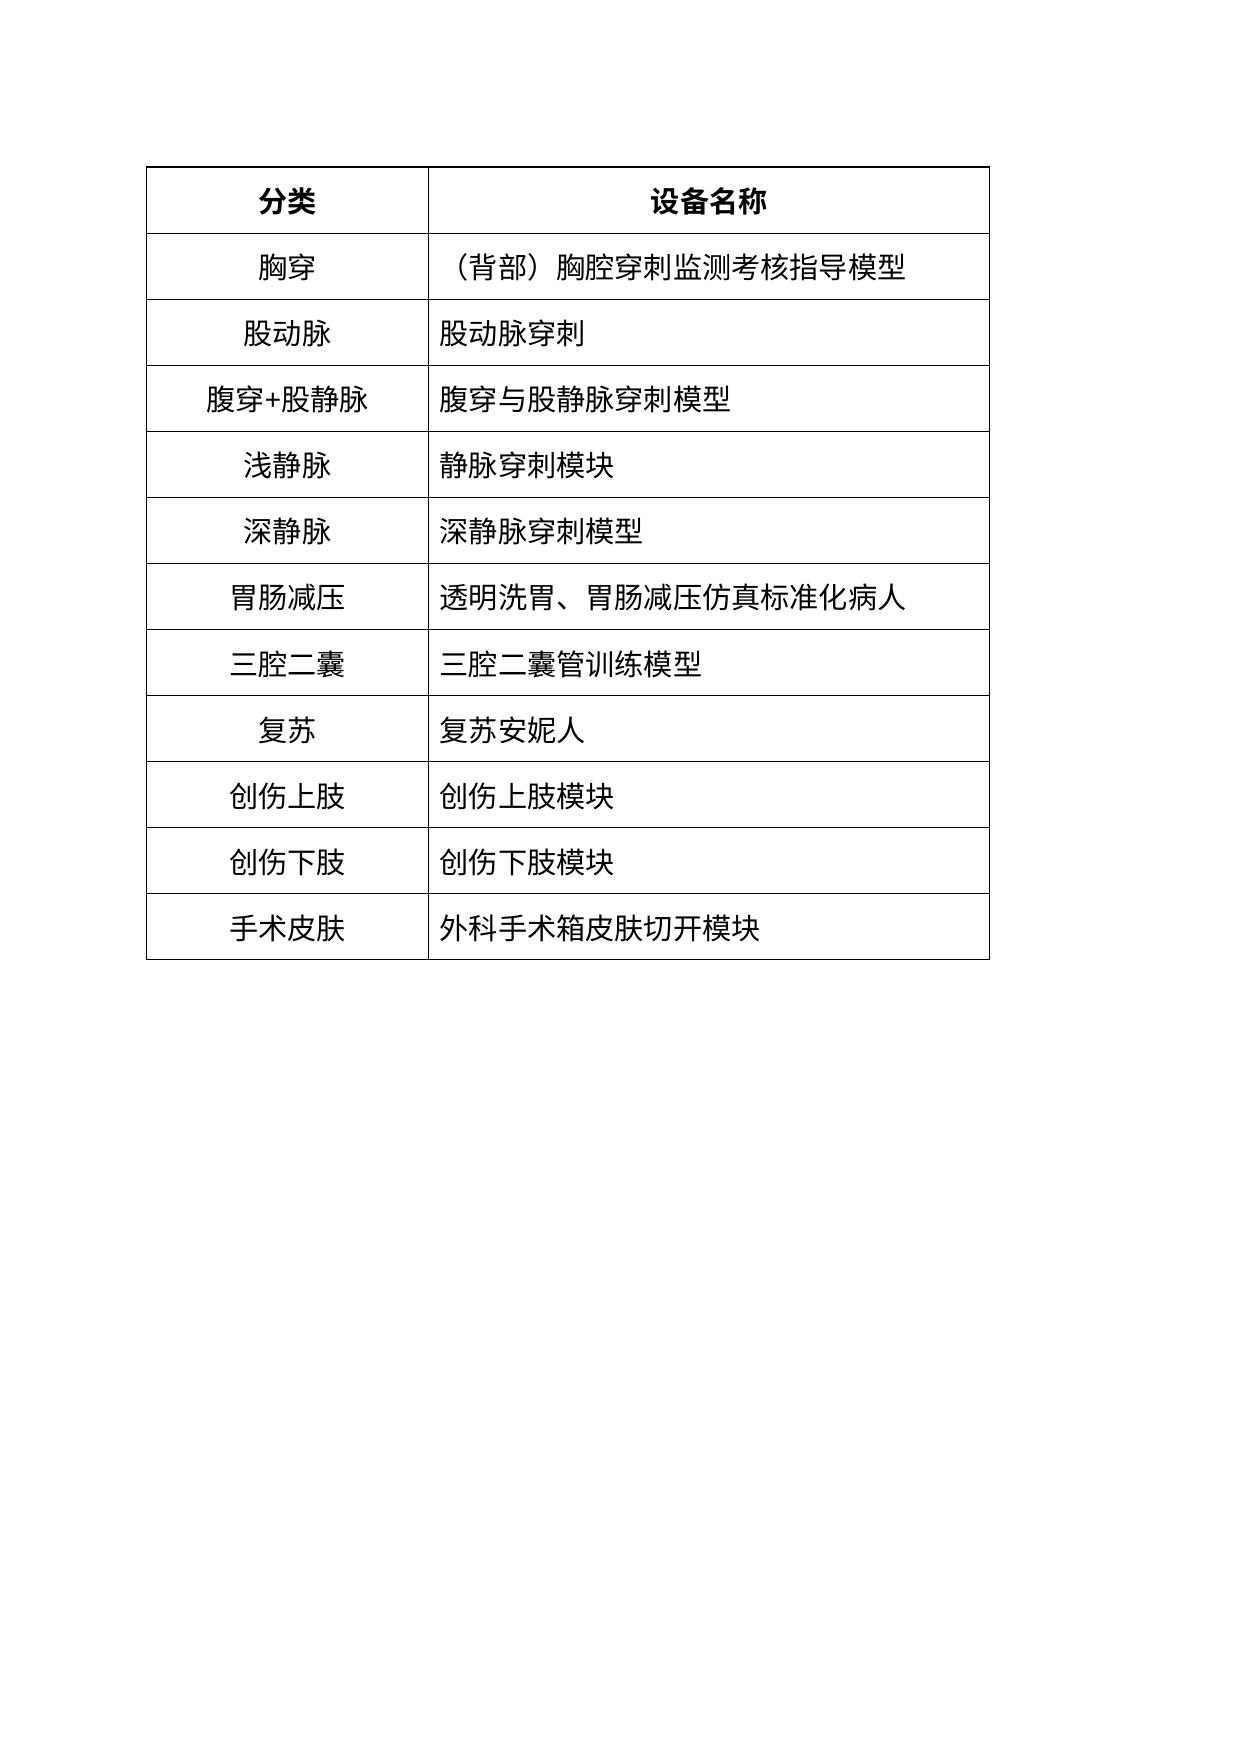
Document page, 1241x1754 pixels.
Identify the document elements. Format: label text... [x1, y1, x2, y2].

table_cell 创伤下肢模块 [429, 828, 989, 893]
table_cell 股动脉穿刺 [429, 300, 989, 364]
table_header 分类 [147, 168, 428, 232]
table_cell 透明洗胃、胃肠减压仿真标准化病人 [429, 564, 989, 629]
table_cell 手术皮肤 [147, 894, 428, 959]
table_cell 三腔二囊管训练模型 [429, 630, 989, 695]
table_cell 深静脉 [147, 498, 428, 563]
table_cell 三腔二囊 [147, 630, 428, 695]
table_cell 腹穿+股静脉 [147, 366, 428, 431]
table_cell 浅静脉 [147, 432, 428, 497]
table_cell 静脉穿刺模块 [429, 432, 989, 497]
table_cell （背部）胸腔穿刺监测考核指导模型 [429, 234, 989, 298]
table_cell 深静脉穿刺模型 [429, 498, 989, 563]
table_cell 外科手术箱皮肤切开模块 [429, 894, 989, 959]
table_cell 复苏安妮人 [429, 696, 989, 761]
table_cell 胃肠减压 [147, 564, 428, 629]
table_header 设备名称 [429, 168, 989, 232]
table_cell 腹穿与股静脉穿刺模型 [429, 366, 989, 431]
table_cell 胸穿 [147, 234, 428, 298]
table_cell 创伤上肢 [147, 762, 428, 827]
table_cell 股动脉 [147, 300, 428, 364]
table_cell 创伤下肢 [147, 828, 428, 893]
table_cell 复苏 [147, 696, 428, 761]
table_cell 创伤上肢模块 [429, 762, 989, 827]
